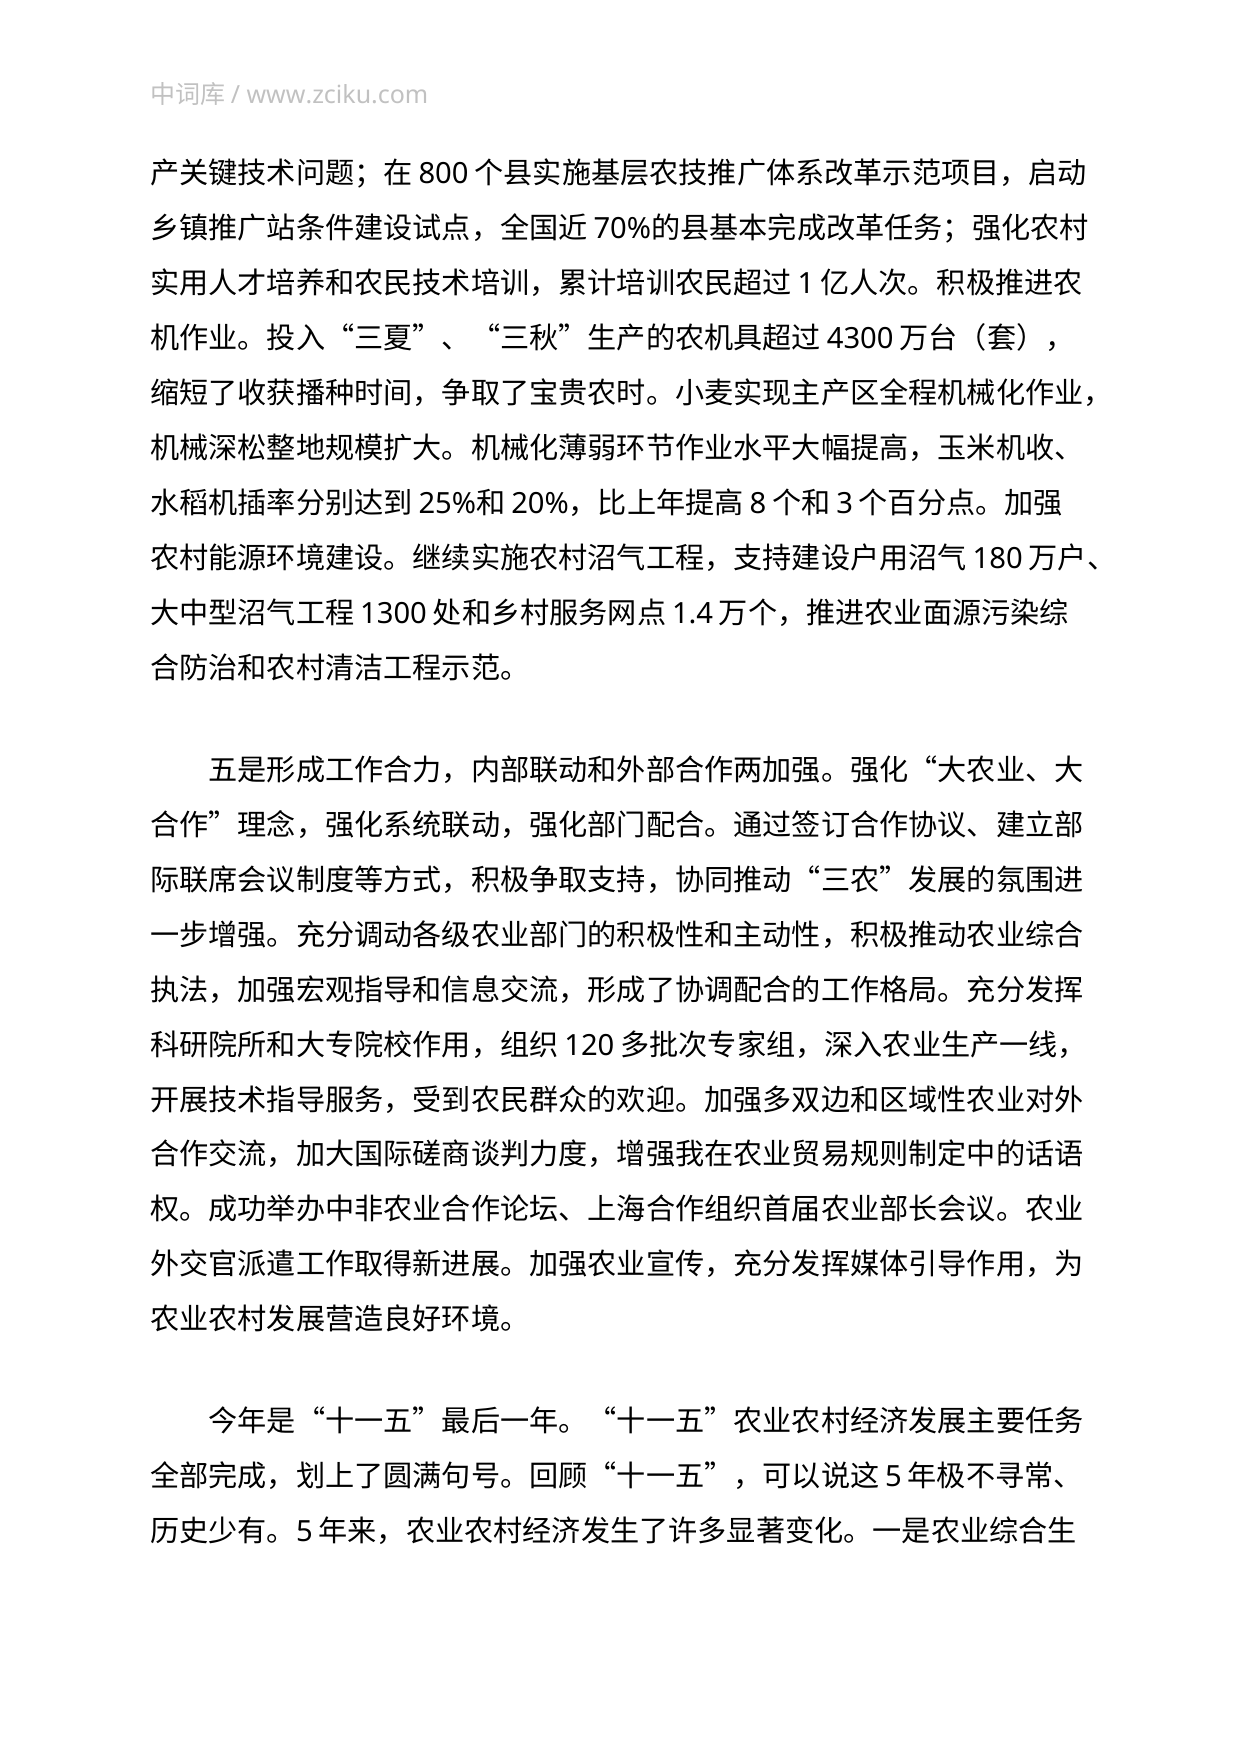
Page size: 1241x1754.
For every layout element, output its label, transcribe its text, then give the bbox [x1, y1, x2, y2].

text 五是形成工作合力，内部联动和外部合作两加强。强化“大农业、大合作”理念，强化系统联动，强化部门配合。通过签订合作协议、建立部际联席会议制度等方式，积极争取支持，协同推动“三农”发展的氛围进一步增强。充分调动各级农业部门的积极性和主动性，积极推动农业综合执法，加强宏观指导和信息交流，形成了协调配合的工作格局。充分发挥科研院所和大专院校作用，组织120多批次专家组，深入农业生产一线，开展技术指导服务，受到农民群众的欢迎。加强多双边和区域性农业对外合作交流，加大国际磋商谈判力度，增强我在农业贸易规则制定中的话语权。成功举办中非农业合作论坛、上海合作组织首届农业部长会议。农业外交官派遣工作取得新进展。加强农业宣传，充分发挥媒体引导作用，为农业农村发展营造良好环境。 [150, 747, 1090, 1338]
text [150, 150, 1090, 687]
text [150, 1397, 1090, 1550]
